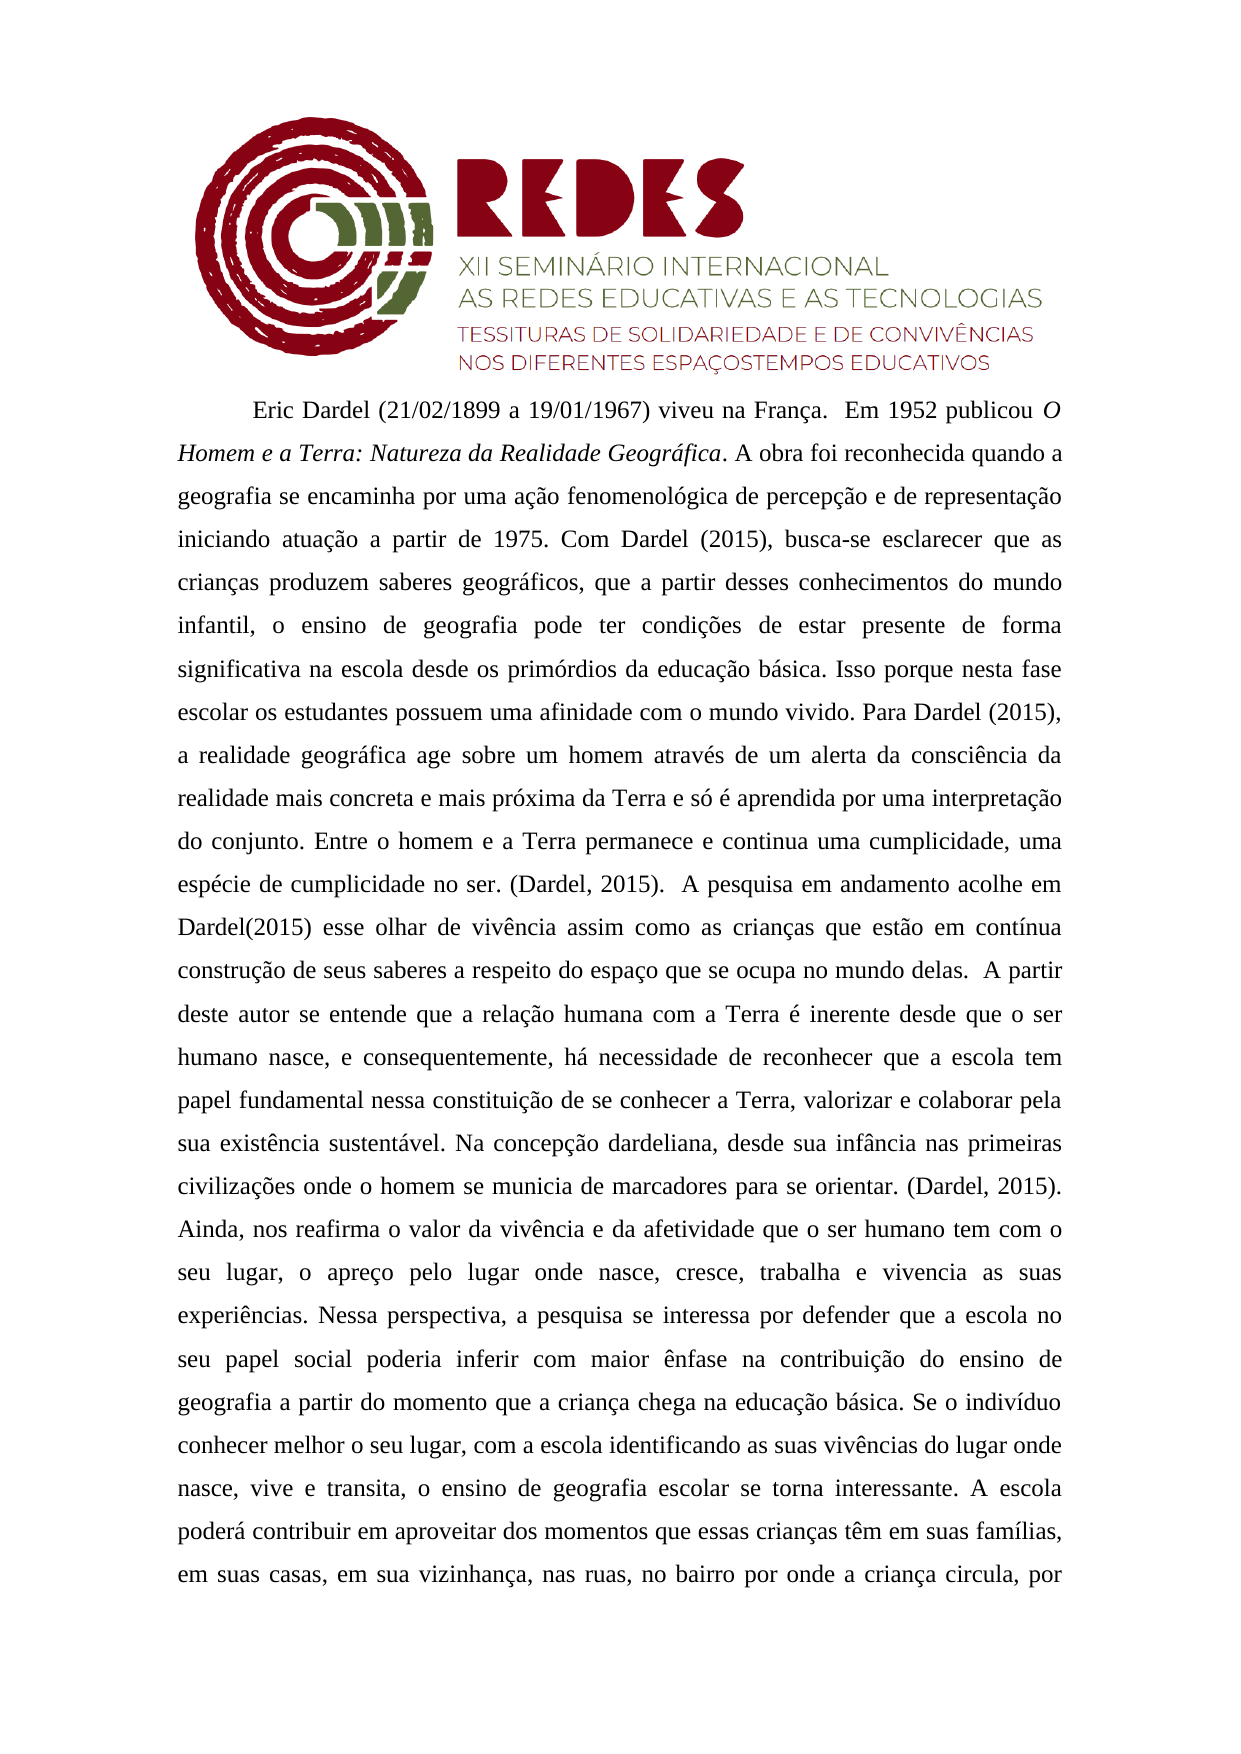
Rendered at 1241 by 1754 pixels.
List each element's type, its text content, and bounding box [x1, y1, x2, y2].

picture [177, 104, 1063, 395]
